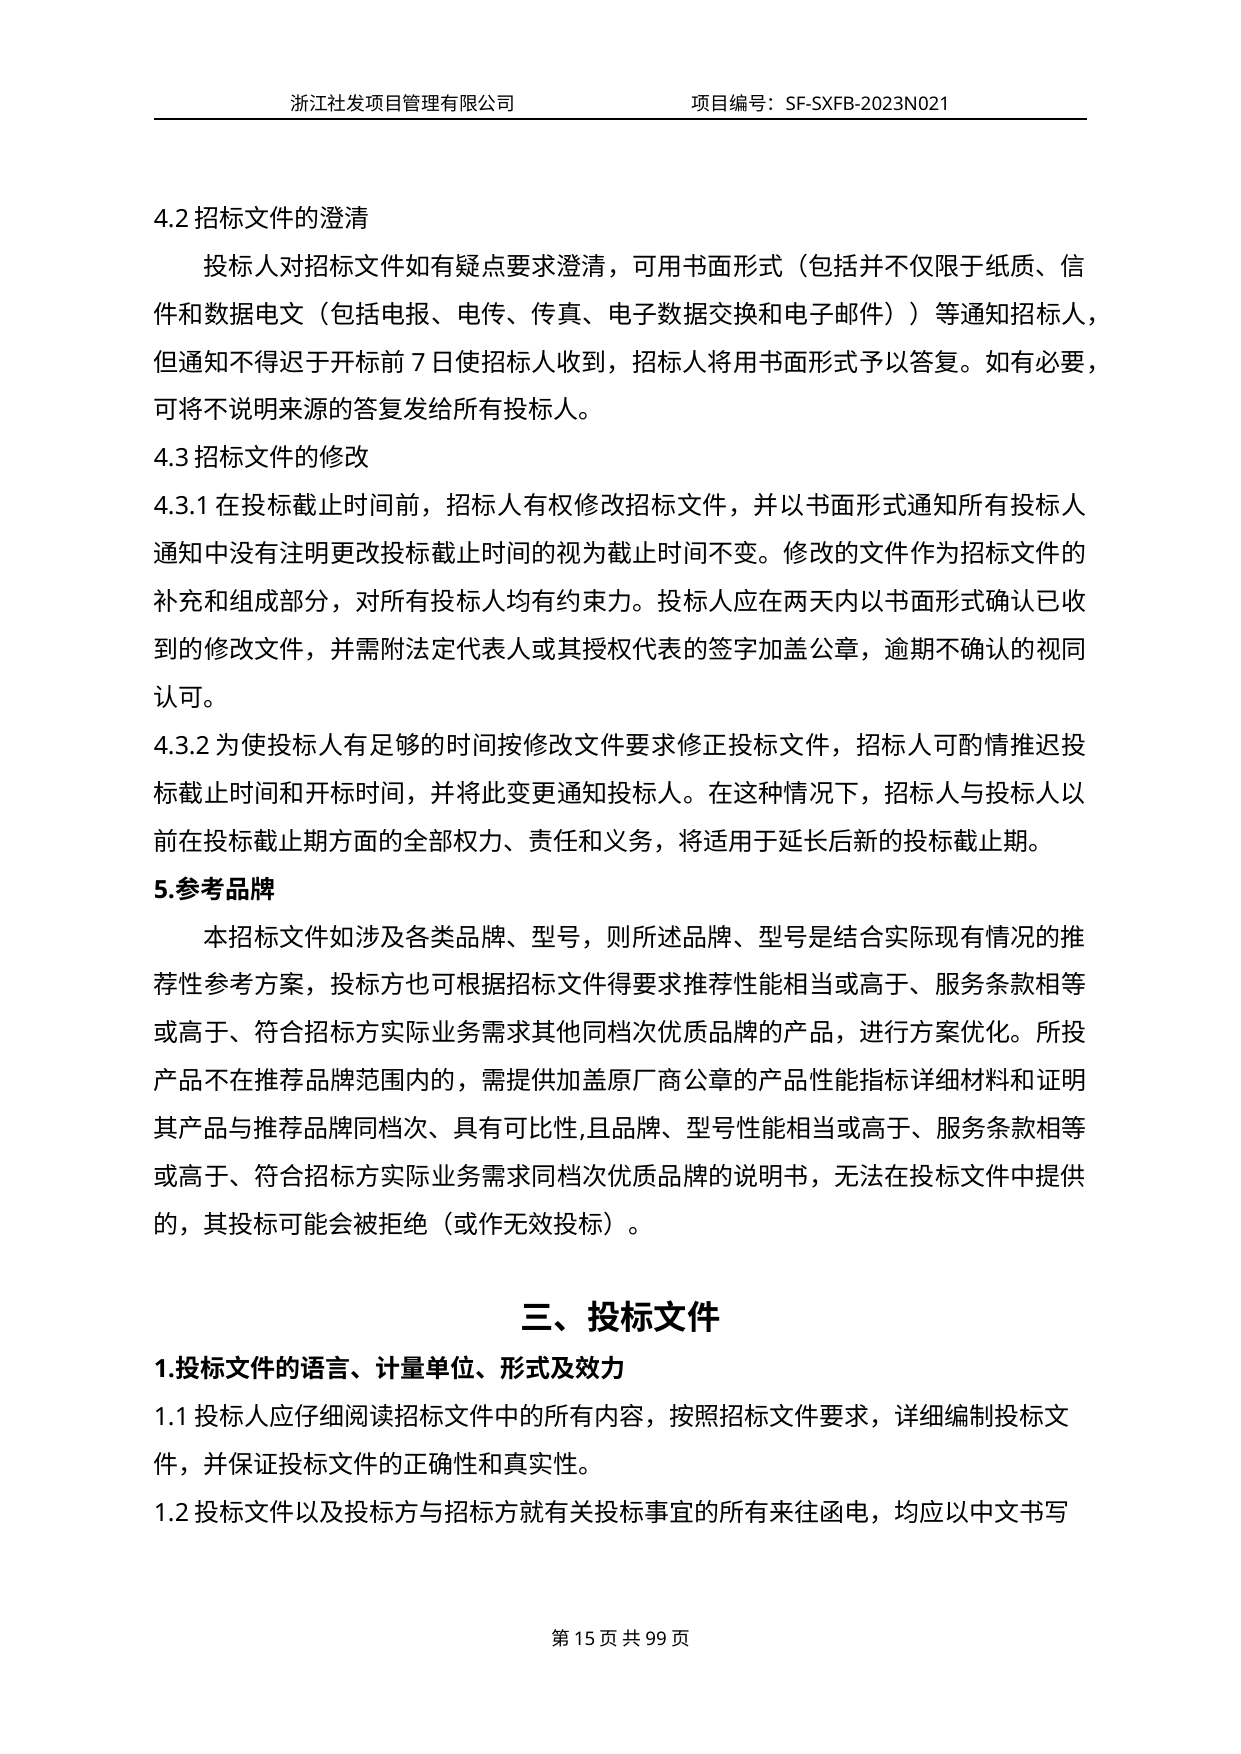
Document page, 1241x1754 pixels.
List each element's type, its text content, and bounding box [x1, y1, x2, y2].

text 4.3.2为使投标人有足够的时间按修改文件要求修正投标文件，招标人可酌情推迟投标截止时间和开标时间，并将此变更通知投标人。在这种情况下，招标人与投标人以前在投标截止期方面的全部权力、责任和义务，将适用于延长后新的投标截止期。 [153, 716, 1087, 860]
text 4.3.1在投标截止时间前，招标人有权修改招标文件，并以书面形式通知所有投标人，通知中没有注明更改投标截止时间的视为截止时间不变。修改的文件作为招标文件的补充和组成部分，对所有投标人均有约束力。投标人应在两天内以书面形式确认已收到的修改文件，并需附法定代表人或其授权代表的签字加盖公章，逾期不确认的视同认可。 [153, 476, 1087, 716]
text 三、投标文件 [153, 1291, 1087, 1339]
text 1.1投标人应仔细阅读招标文件中的所有内容，按照招标文件要求，详细编制投标文件，并保证投标文件的正确性和真实性。 [153, 1387, 1087, 1483]
text 4.3招标文件的修改 [153, 428, 1087, 476]
text 投标人对招标文件如有疑点要求澄清，可用书面形式（包括并不仅限于纸质、信件和数据电文（包括电报、电传、传真、电子数据交换和电子邮件））等通知招标人，但通知不得迟于开标前7日使招标人收到，招标人将用书面形式予以答复。如有必要，可将不说明来源的答复发给所有投标人。 [153, 237, 1087, 428]
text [153, 1483, 1087, 1531]
text 本招标文件如涉及各类品牌、型号，则所述品牌、型号是结合实际现有情况的推荐性参考方案，投标方也可根据招标文件得要求推荐性能相当或高于、服务条款相等或高于、符合招标方实际业务需求其他同档次优质品牌的产品，进行方案优化。所投产品不在推荐品牌范围内的，需提供加盖原厂商公章的产品性能指标详细材料和证明其产品与推荐品牌同档次、具有可比性,且品牌、型号性能相当或高于、服务条款相等或高于、符合招标方实际业务需求同档次优质品牌的说明书，无法在投标文件中提供的，其投标可能会被拒绝（或作无效投标）。 [153, 908, 1087, 1243]
text 5.参考品牌 [153, 860, 1087, 908]
text 1.投标文件的语言、计量单位、形式及效力 [153, 1339, 1087, 1387]
text 4.2招标文件的澄清 [153, 189, 1087, 237]
